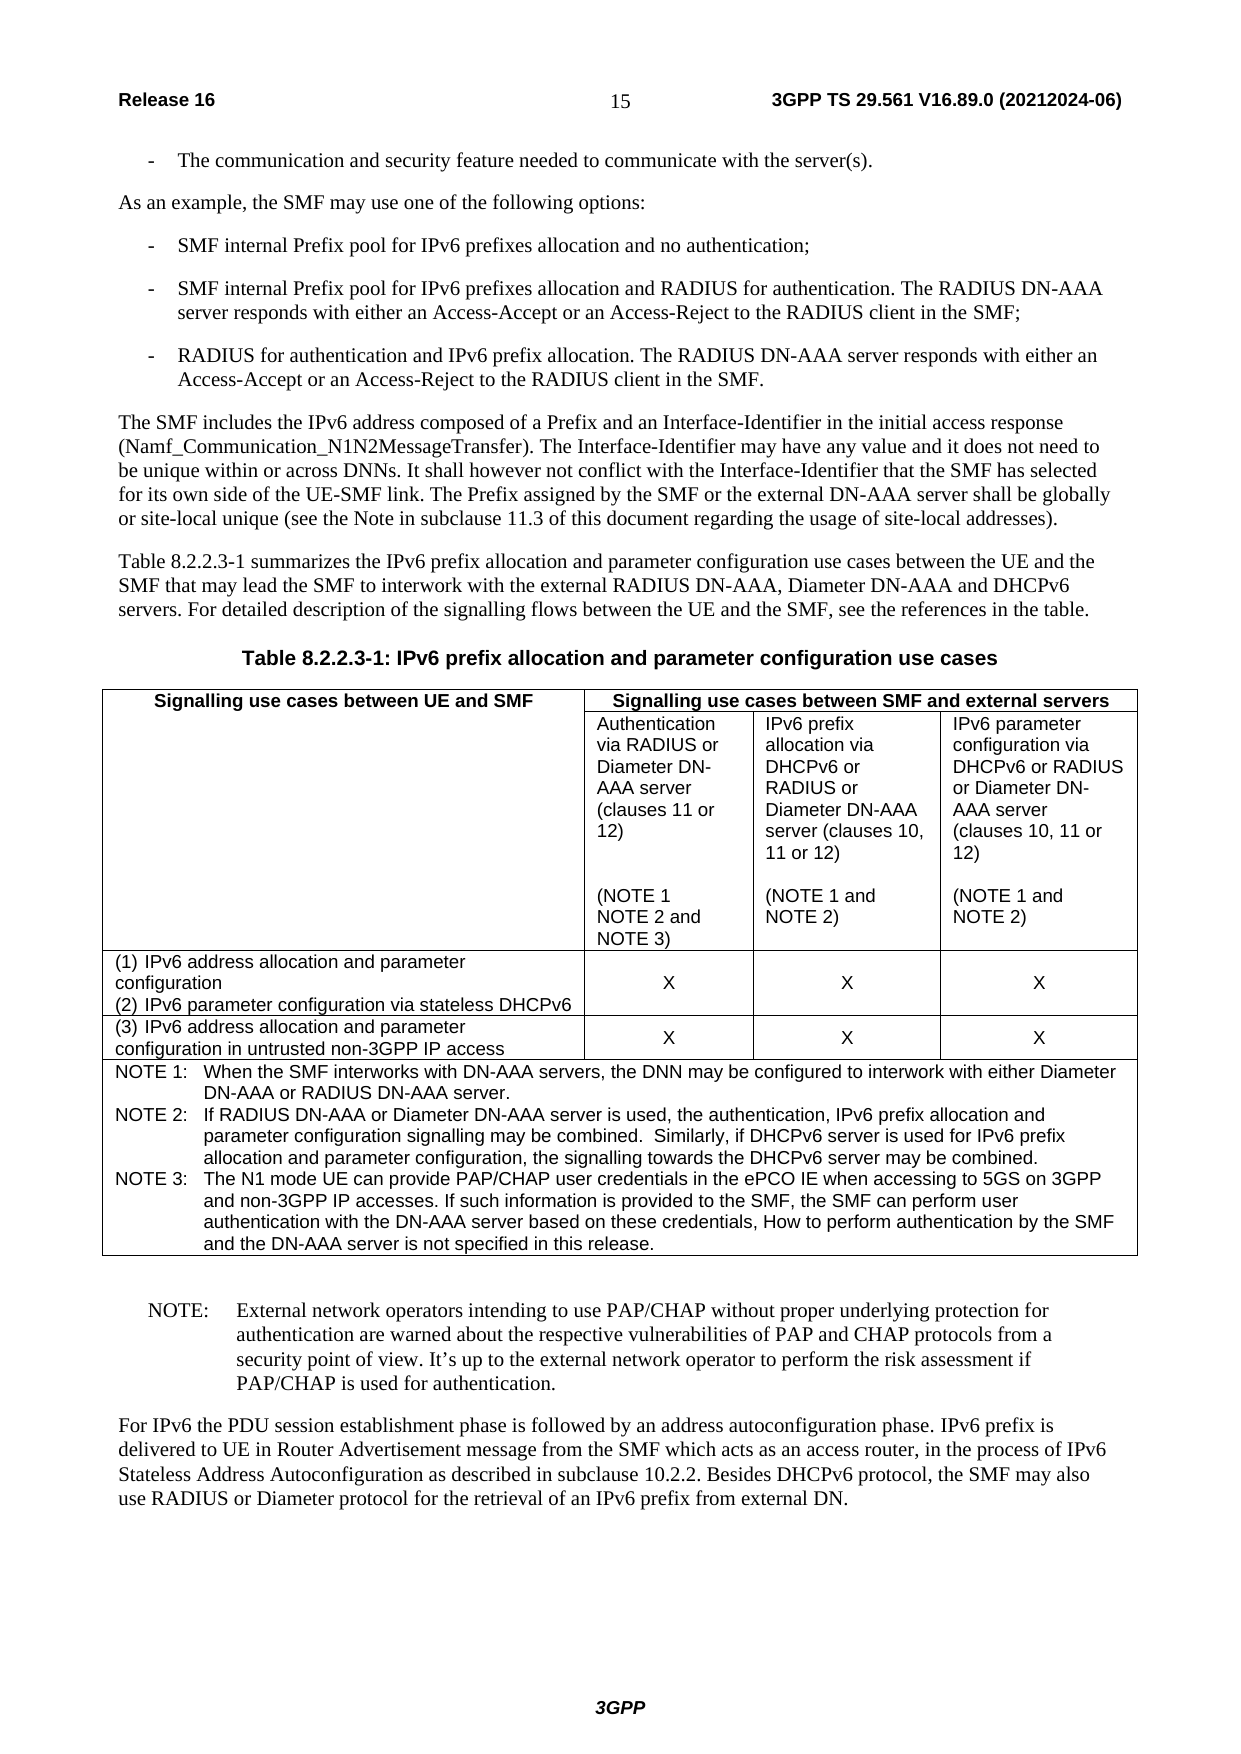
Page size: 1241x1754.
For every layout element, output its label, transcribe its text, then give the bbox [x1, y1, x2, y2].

text For IPv6 the PDU session establishment phase is followed by an address autoconfiguration phase. IPv6 prefix is delivered to UE in Router Advertisement message from the SMF which acts as an access router, in the process of IPv6 Stateless Address Autoconfiguration as described in subclause 10.2.2. Besides DHCPv6 protocol, the SMF may also use RADIUS or Diameter protocol for the retrieval of an IPv6 prefix from external DN. [118, 1413, 1122, 1509]
table_cell IPv6 prefix allocation via DHCPv6 or RADIUS or Diameter DN-AAA server (clauses 10, 11 or 12) (NOTE 1 and NOTE 2) [754, 712, 940, 949]
table_header Signalling use cases between UE and SMF [103, 690, 584, 949]
table_cell NOTE 1: When the SMF interworks with DN-AAA servers, the DNN may be configured to interwork with either Diameter DN-AAA or RADIUS DN-AAA server. NOTE 2: If RADIUS DN-AAA or Diameter DN-AAA server is used, the authentication, IPv6 prefix allocation and parameter configuration signalling may be combined. Similarly, if DHCPv6 server is used for IPv6 prefix allocation and parameter configuration, the signalling towards the DHCPv6 server may be combined. NOTE 3: The N1 mode UE can provide PAP/CHAP user credentials in the ePCO IE when accessing to 5GS on 3GPP and non-3GPP IP accesses. If such information is provided to the SMF, the SMF can perform user authentication with the DN-AAA server based on these credentials, How to perform authentication by the SMF and the DN-AAA server is not specified in this release. [103, 1060, 1137, 1254]
text Table 8.2.2.3-1 summarizes the IPv6 prefix allocation and parameter configuration use cases between the UE and the SMF that may lead the SMF to interwork with the external RADIUS DN-AAA, Diameter DN-AAA and DHCPv6 servers. For detailed description of the signalling flows between the UE and the SMF, see the references in the table. [118, 549, 1122, 621]
table_cell (3) IPv6 address allocation and parameter configuration in untrusted non-3GPP IP access [103, 1016, 584, 1059]
text - RADIUS for authentication and IPv6 prefix allocation. The RADIUS DN-AAA server responds with either an Access-Accept or an Access-Reject to the RADIUS client in the SMF. [148, 343, 1122, 391]
table_header Signalling use cases between SMF and external servers [585, 690, 1137, 711]
table_cell X [585, 951, 753, 1015]
table_cell IPv6 parameter configuration via DHCPv6 or RADIUS or Diameter DN-AAA server (clauses 10, 11 or 12) (NOTE 1 and NOTE 2) [941, 712, 1137, 949]
table_cell X [941, 1016, 1137, 1059]
table_cell (1) IPv6 address allocation and parameter configuration (2) IPv6 parameter configuration via stateless DHCPv6 [103, 951, 584, 1015]
text - SMF internal Prefix pool for IPv6 prefixes allocation and RADIUS for authentication. The RADIUS DN-AAA server responds with either an Access-Accept or an Access-Reject to the RADIUS client in the SMF; [148, 276, 1122, 324]
table_cell X [585, 1016, 753, 1059]
table_cell Authentication via RADIUS or Diameter DN-AAA server (clauses 11 or 12) (NOTE 1 NOTE 2 and NOTE 3) [585, 712, 753, 949]
text As an example, the SMF may use one of the following options: [118, 190, 1122, 214]
text Table 8.2.2.3-1: IPv6 prefix allocation and parameter configuration use cases [118, 646, 1122, 670]
text - SMF internal Prefix pool for IPv6 prefixes allocation and no authentication; [148, 233, 1122, 257]
text The SMF includes the IPv6 address composed of a Prefix and an Interface-Identifier in the initial access response (Namf_Communication_N1N2MessageTransfer). The Interface-Identifier may have any value and it does not need to be unique within or across DNNs. It shall however not conflict with the Interface-Identifier that the SMF has selected for its own side of the UE-SMF link. The Prefix assigned by the SMF or the external DN-AAA server shall be globally or site-local unique (see the Note in subclause 11.3 of this document regarding the usage of site-local addresses). [118, 410, 1122, 530]
table_cell X [941, 951, 1137, 1015]
table_cell X [754, 1016, 940, 1059]
text NOTE: External network operators intending to use PAP/CHAP without proper underlying protection for authentication are warned about the respective vulnerabilities of PAP and CHAP protocols from a security point of view. It’s up to the external network operator to perform the risk assessment if PAP/CHAP is used for authentication. [148, 1298, 1122, 1394]
table_cell X [754, 951, 940, 1015]
text - The communication and security feature needed to communicate with the server(s). [148, 147, 1122, 172]
